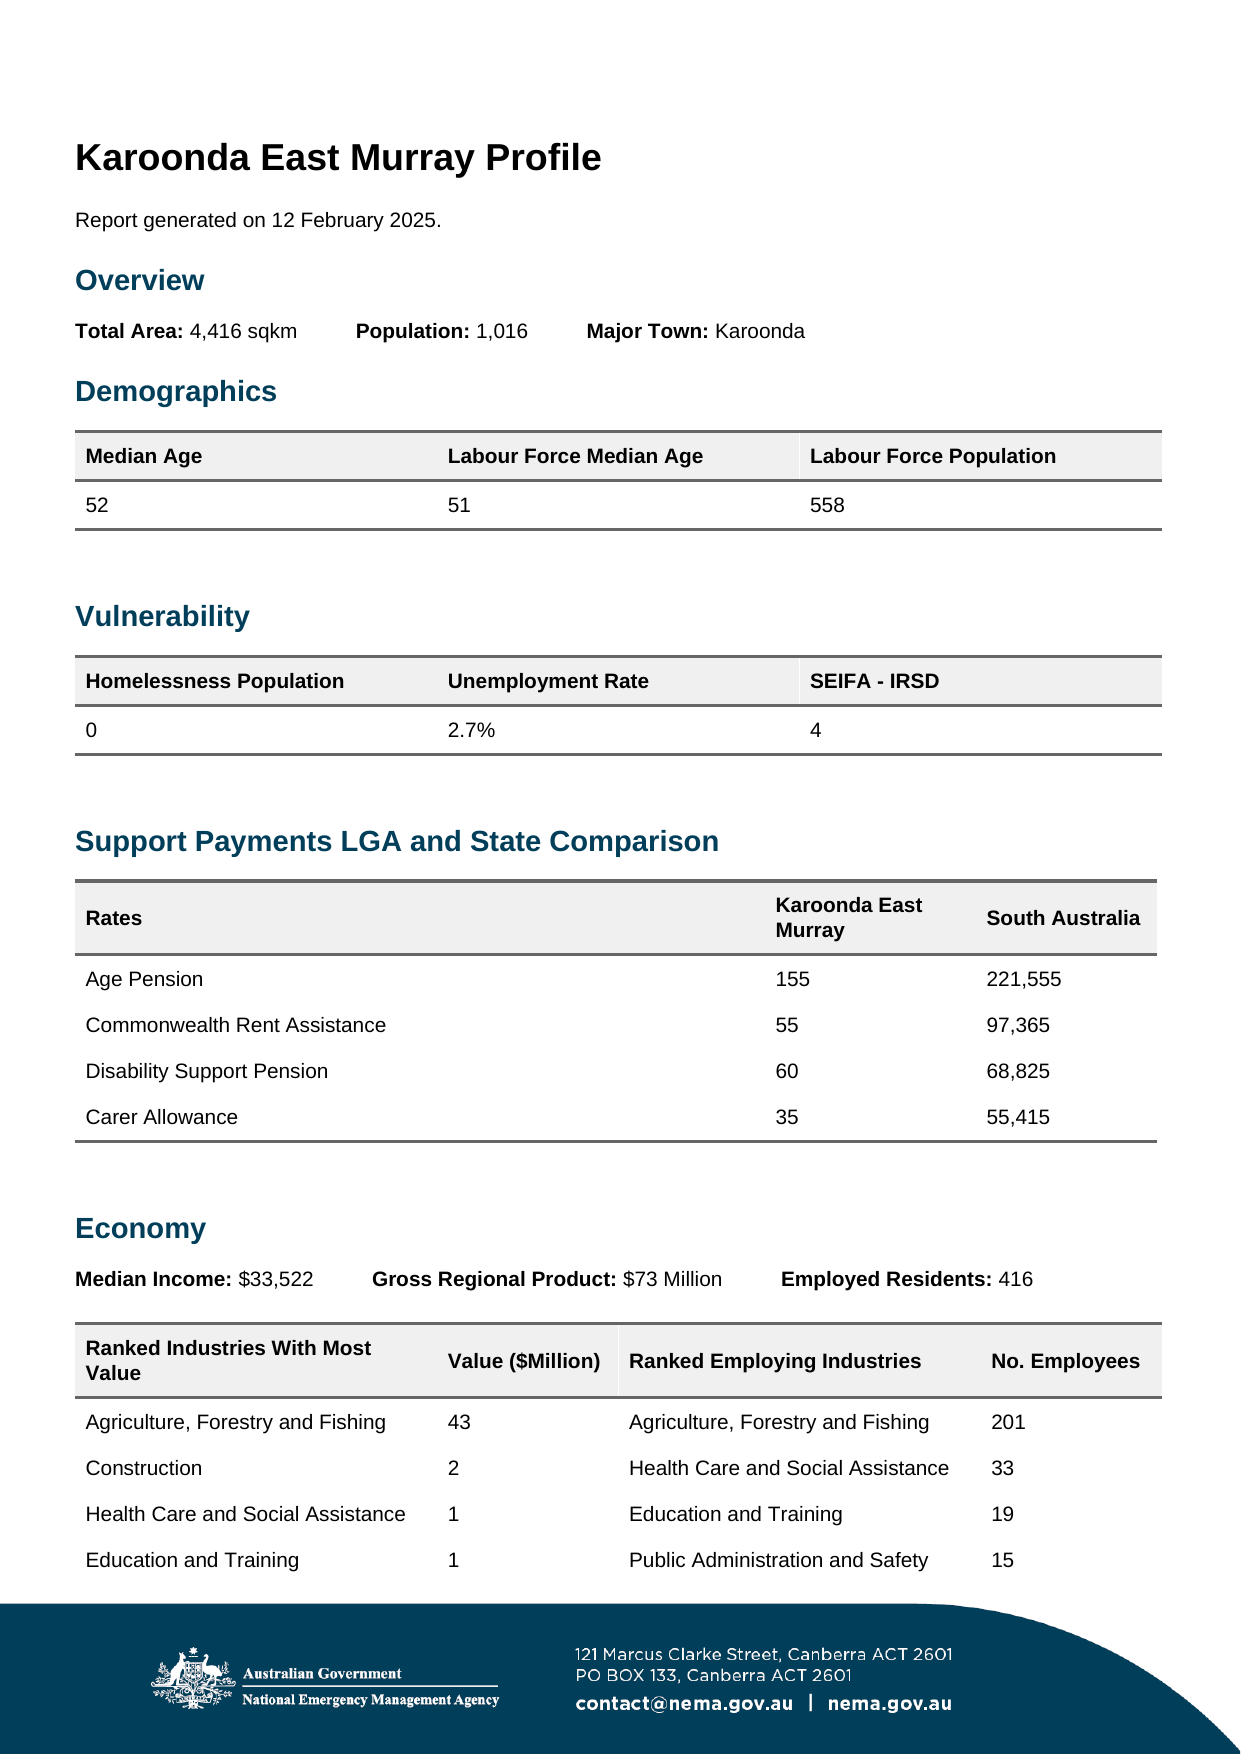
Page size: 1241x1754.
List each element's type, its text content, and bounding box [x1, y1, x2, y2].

table_cell Health Care and Social Assistance [75, 1491, 437, 1537]
table_cell 221,555 [976, 956, 1157, 1002]
picture [152, 1654, 207, 1708]
table_header No. Employees [981, 1325, 1162, 1396]
subtitle Karoonda East Murray Profile [75, 135, 1165, 178]
picture [632, 1700, 639, 1709]
picture [588, 1700, 597, 1709]
subtitle Overview [75, 263, 1165, 297]
picture [872, 1700, 879, 1709]
picture [612, 1697, 617, 1709]
table_header Rates [75, 883, 765, 953]
picture [469, 1698, 484, 1704]
table_cell 55 [765, 1002, 976, 1048]
picture [682, 1700, 690, 1708]
table_cell Carer Allowance [75, 1094, 765, 1140]
picture [198, 1682, 207, 1693]
table_cell Agriculture, Forestry and Fishing [75, 1399, 437, 1445]
picture [643, 1697, 648, 1709]
table_header Median Age [75, 433, 437, 479]
table_cell Education and Training [619, 1491, 981, 1537]
subtitle Economy [75, 1211, 1165, 1244]
table_cell Education and Training [75, 1537, 437, 1582]
picture [830, 1700, 837, 1709]
table_header Value ($Million) [437, 1325, 618, 1396]
picture [671, 1700, 678, 1709]
table_cell 1 [437, 1537, 618, 1582]
table_header Labour Force Population [800, 433, 1162, 479]
picture [743, 1700, 752, 1709]
picture [0, 0, 1241, 1750]
table_header Karoonda East Murray [765, 883, 976, 953]
table_cell 15 [981, 1537, 1162, 1582]
picture [348, 1698, 356, 1704]
picture [784, 1700, 791, 1709]
subtitle Vulnerability [75, 599, 1165, 633]
table_cell 0 [75, 707, 437, 753]
table_cell Health Care and Social Assistance [619, 1445, 981, 1491]
table_header Homelessness Population [75, 658, 437, 704]
picture [577, 1700, 584, 1709]
table_cell Commonwealth Rent Assistance [75, 1002, 765, 1048]
picture [161, 1690, 171, 1696]
table_cell 35 [765, 1094, 976, 1140]
picture [713, 1700, 720, 1709]
picture [902, 1700, 911, 1709]
picture [841, 1700, 849, 1708]
picture [430, 1698, 437, 1704]
picture [889, 1700, 897, 1712]
table_cell 201 [981, 1399, 1162, 1445]
table_cell 33 [981, 1445, 1162, 1491]
table_cell 97,365 [976, 1002, 1157, 1048]
table_cell 60 [765, 1048, 976, 1094]
table_header South Australia [976, 883, 1157, 953]
picture [914, 1700, 922, 1709]
table_cell 4 [800, 707, 1162, 753]
table_header Unemployment Rate [437, 658, 799, 704]
table_cell 1 [437, 1491, 618, 1537]
subtitle Support Payments LGA and State Comparison [75, 824, 1165, 857]
table_cell 51 [437, 482, 799, 528]
table_cell Construction [75, 1445, 437, 1491]
table_cell Agriculture, Forestry and Fishing [619, 1399, 981, 1445]
picture [415, 1698, 423, 1704]
table_cell Disability Support Pension [75, 1048, 765, 1094]
table_cell Age Pension [75, 956, 765, 1002]
table_cell Public Administration and Safety [619, 1537, 981, 1582]
table_cell 2.7% [437, 707, 799, 753]
table_cell 68,825 [976, 1048, 1157, 1094]
picture [408, 1698, 413, 1707]
subtitle Demographics [75, 374, 1165, 408]
table_header Ranked Industries With Most Value [75, 1325, 437, 1396]
picture [755, 1700, 762, 1709]
picture [192, 1659, 222, 1693]
table_cell 55,415 [976, 1094, 1157, 1140]
table_header Ranked Employing Industries [619, 1325, 981, 1396]
picture [695, 1700, 709, 1709]
picture [932, 1700, 938, 1709]
picture [601, 1700, 609, 1709]
picture [247, 1669, 252, 1678]
table_cell 155 [765, 956, 976, 1002]
picture [773, 1700, 779, 1709]
table_header SEIFA - IRSD [800, 658, 1162, 704]
picture [622, 1700, 629, 1709]
table_cell 43 [437, 1399, 618, 1445]
table_header Labour Force Median Age [437, 433, 799, 479]
picture [262, 1695, 267, 1704]
picture [223, 1678, 235, 1683]
table_cell 19 [981, 1491, 1162, 1537]
picture [730, 1700, 739, 1711]
picture [853, 1700, 867, 1709]
table_cell 558 [800, 482, 1162, 528]
table_cell 52 [75, 482, 437, 528]
table_cell 2 [437, 1445, 618, 1491]
